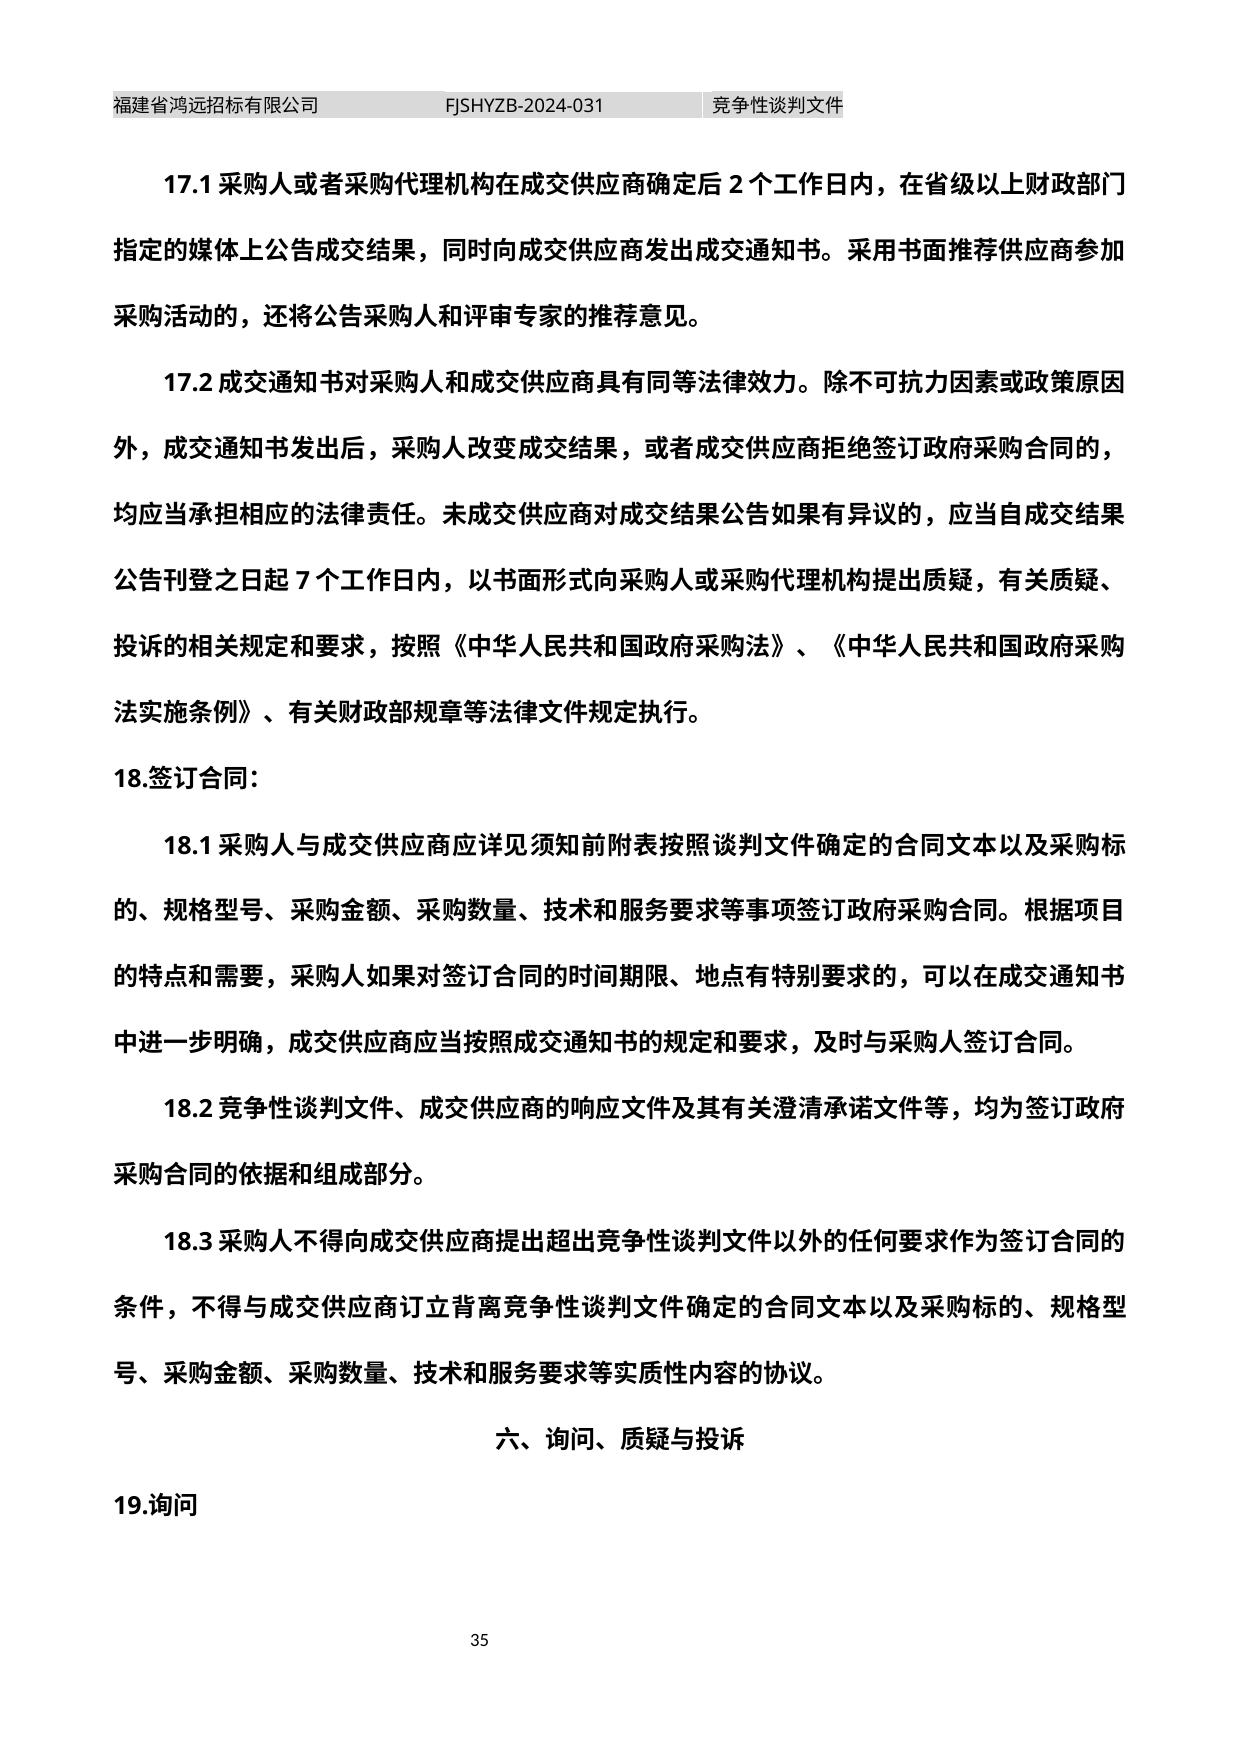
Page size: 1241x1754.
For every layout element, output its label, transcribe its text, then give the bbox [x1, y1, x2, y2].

text 19.询问 [113, 1471, 1127, 1537]
text 18.2竞争性谈判文件、成交供应商的响应文件及其有关澄清承诺文件等，均为签订政府采购合同的依据和组成部分。 [113, 1075, 1127, 1207]
text 17.2成交通知书对采购人和成交供应商具有同等法律效力。除不可抗力因素或政策原因外，成交通知书发出后，采购人改变成交结果，或者成交供应商拒绝签订政府采购合同的，均应当承担相应的法律责任。未成交供应商对成交结果公告如果有异议的，应当自成交结果公告刊登之日起7个工作日内，以书面形式向采购人或采购代理机构提出质疑，有关质疑、投诉的相关规定和要求，按照《中华人民共和国政府采购法》、《中华人民共和国政府采购法实施条例》、有关财政部规章等法律文件规定执行。 [113, 349, 1127, 745]
text 18.1采购人与成交供应商应详见须知前附表按照谈判文件确定的合同文本以及采购标的、规格型号、采购金额、采购数量、技术和服务要求等事项签订政府采购合同。根据项目的特点和需要，采购人如果对签订合同的时间期限、地点有特别要求的，可以在成交通知书中进一步明确，成交供应商应当按照成交通知书的规定和要求，及时与采购人签订合同。 [113, 811, 1127, 1075]
text 17.1采购人或者采购代理机构在成交供应商确定后2个工作日内，在省级以上财政部门指定的媒体上公告成交结果，同时向成交供应商发出成交通知书。采用书面推荐供应商参加采购活动的，还将公告采购人和评审专家的推荐意见。 [113, 151, 1127, 349]
text 六、询问、质疑与投诉 [113, 1405, 1127, 1471]
text 18.3采购人不得向成交供应商提出超出竞争性谈判文件以外的任何要求作为签订合同的条件，不得与成交供应商订立背离竞争性谈判文件确定的合同文本以及采购标的、规格型号、采购金额、采购数量、技术和服务要求等实质性内容的协议。 [113, 1207, 1127, 1405]
text 18.签订合同： [113, 745, 1127, 811]
